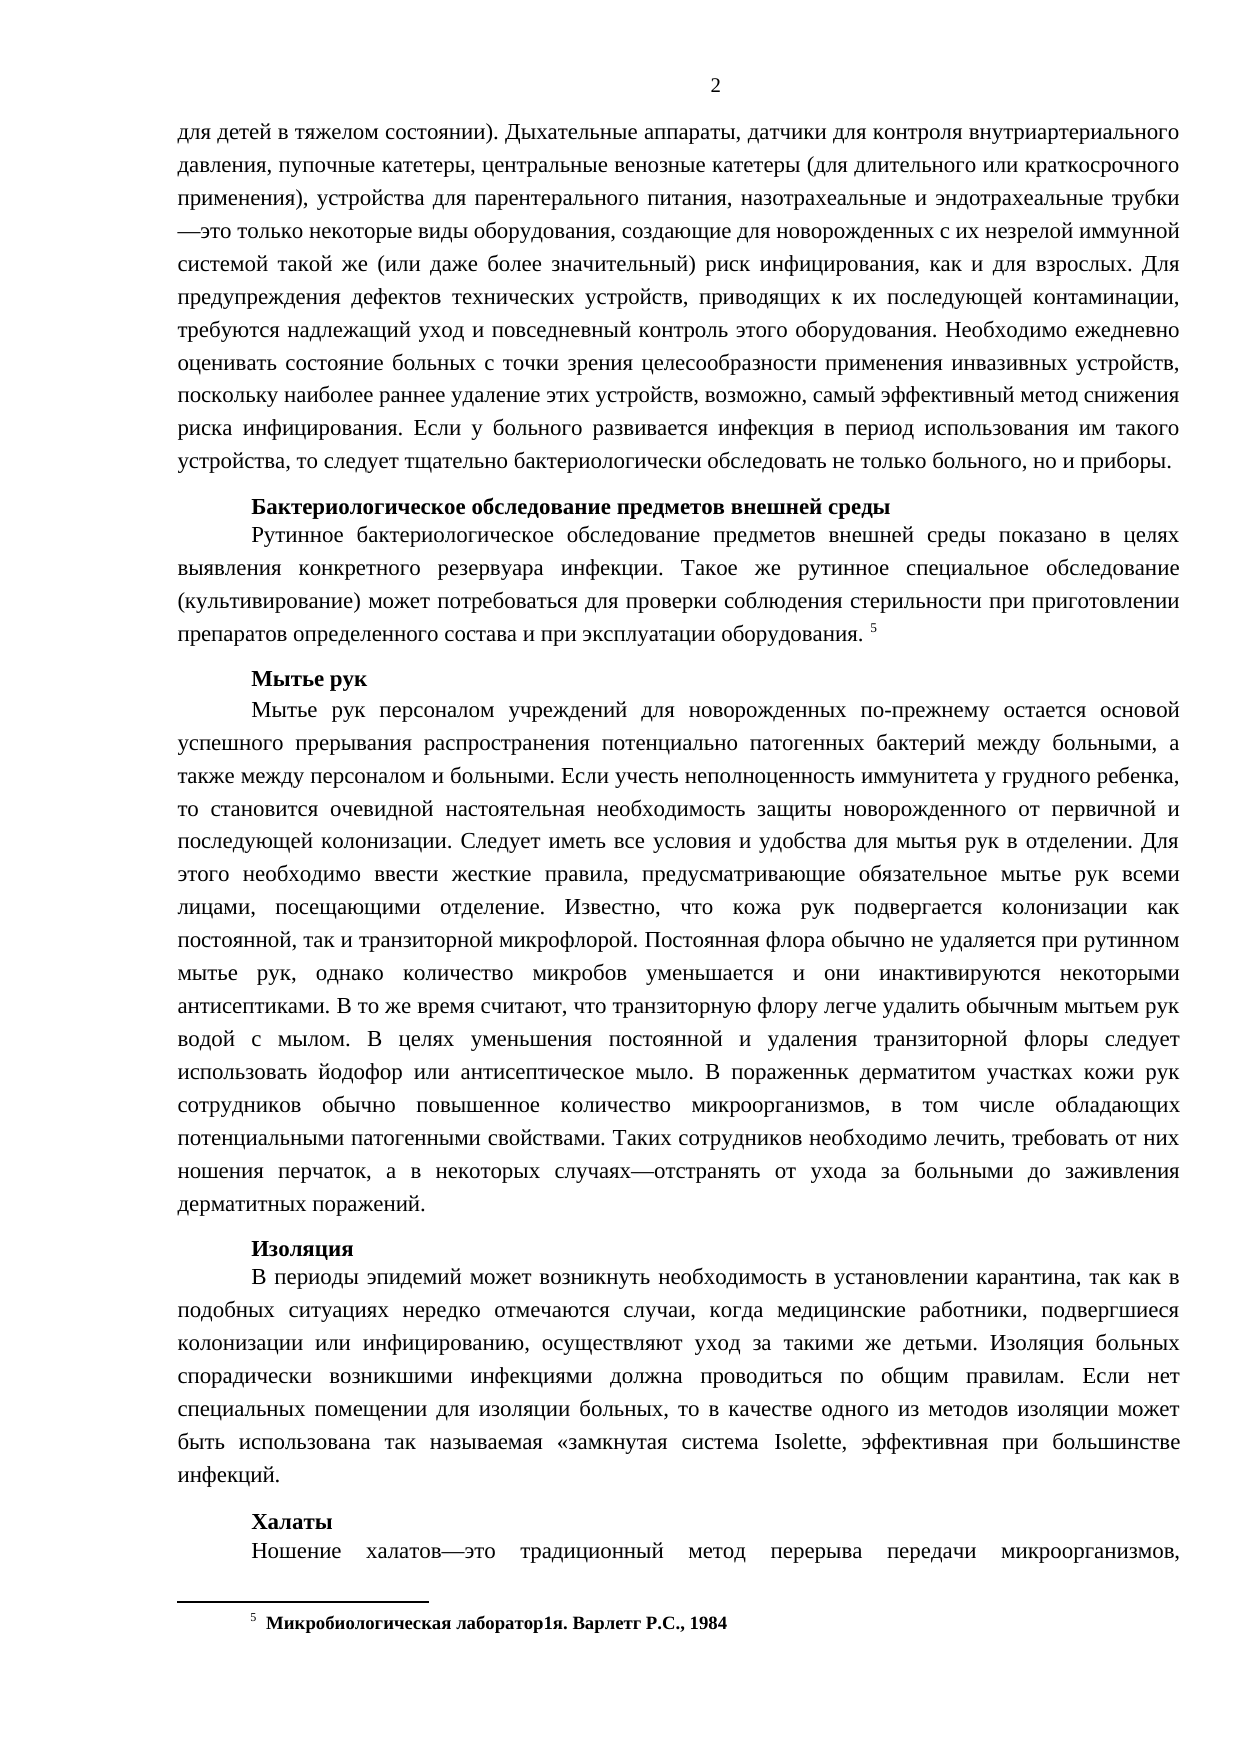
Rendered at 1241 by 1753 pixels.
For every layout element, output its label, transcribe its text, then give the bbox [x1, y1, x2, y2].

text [177, 118, 1181, 474]
text Мытье рук [177, 665, 1181, 692]
text Халаты [177, 1508, 1181, 1535]
text Мытье рук персоналом учреждений для новорожденных по-прежнему остается основой успешного прерывания распространения потенциально патогенных бактерий между больными, а также между персоналом и больными. Если учесть неполноценность иммунитета у грудного ребенка, то становится очевидной настоятельная необходимость защиты новорожденного от первичной и последующей колонизации. Следует иметь все условия и удобства для мытья рук в отделении. Для этого необходимо ввести жесткие правила, предусматривающие обязательное мытье рук всеми лицами, посещающими отделение. Известно, что кожа рук подвергается колонизации как постоянной, так и транзиторной микрофлорой. Постоянная флора обычно не удаляется при рутинном мытье рук, однако количество микробов уменьшается и они инактивируются некоторыми антисептиками. В то же время считают, что транзиторную флору легче удалить обычным мытьем рук водой с мылом. В целях уменьшения постоянной и удаления транзиторной флоры следует использовать йодофор или антисептическое мыло. В пораженньк дерматитом участках кожи рук сотрудников обычно повышенное количество микроорганизмов, в том числе обладающих потенциальными патогенными свойствами. Таких сотрудников необходимо лечить, требовать от них ношения перчаток, а в некоторых случаях—отстранять от ухода за больными до заживления дерматитных поражений. [177, 696, 1181, 1216]
text Изоляция [177, 1235, 1181, 1261]
text Бактериологическое обследование предметов внешней среды [177, 493, 1181, 519]
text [177, 1537, 1181, 1563]
text Рутинное бактериологическое обследование предметов внешней среды показано в целях выявления конкретного резервуара инфекции. Такое же рутинное специальное обследование (культивирование) может потребоваться для проверки соблюдения стерильности при приготовлении препаратов определенного состава и при эксплуатации оборудования. [177, 521, 1181, 646]
text В периоды эпидемий может возникнуть необходимость в установлении карантина, так как в подобных ситуациях нередко отмечаются случаи, когда медицинские работники, подвергшиеся колонизации или инфицированию, осуществляют уход за такими же детьми. Изоляция больных спорадически возникшими инфекциями должна проводиться по общим правилам. Если нет специальных помещении для изоляции больных, то в качестве одного из методов изоляции может быть использована так называемая «замкнутая система Isolette, эффективная при большинстве инфекций. [177, 1263, 1181, 1487]
